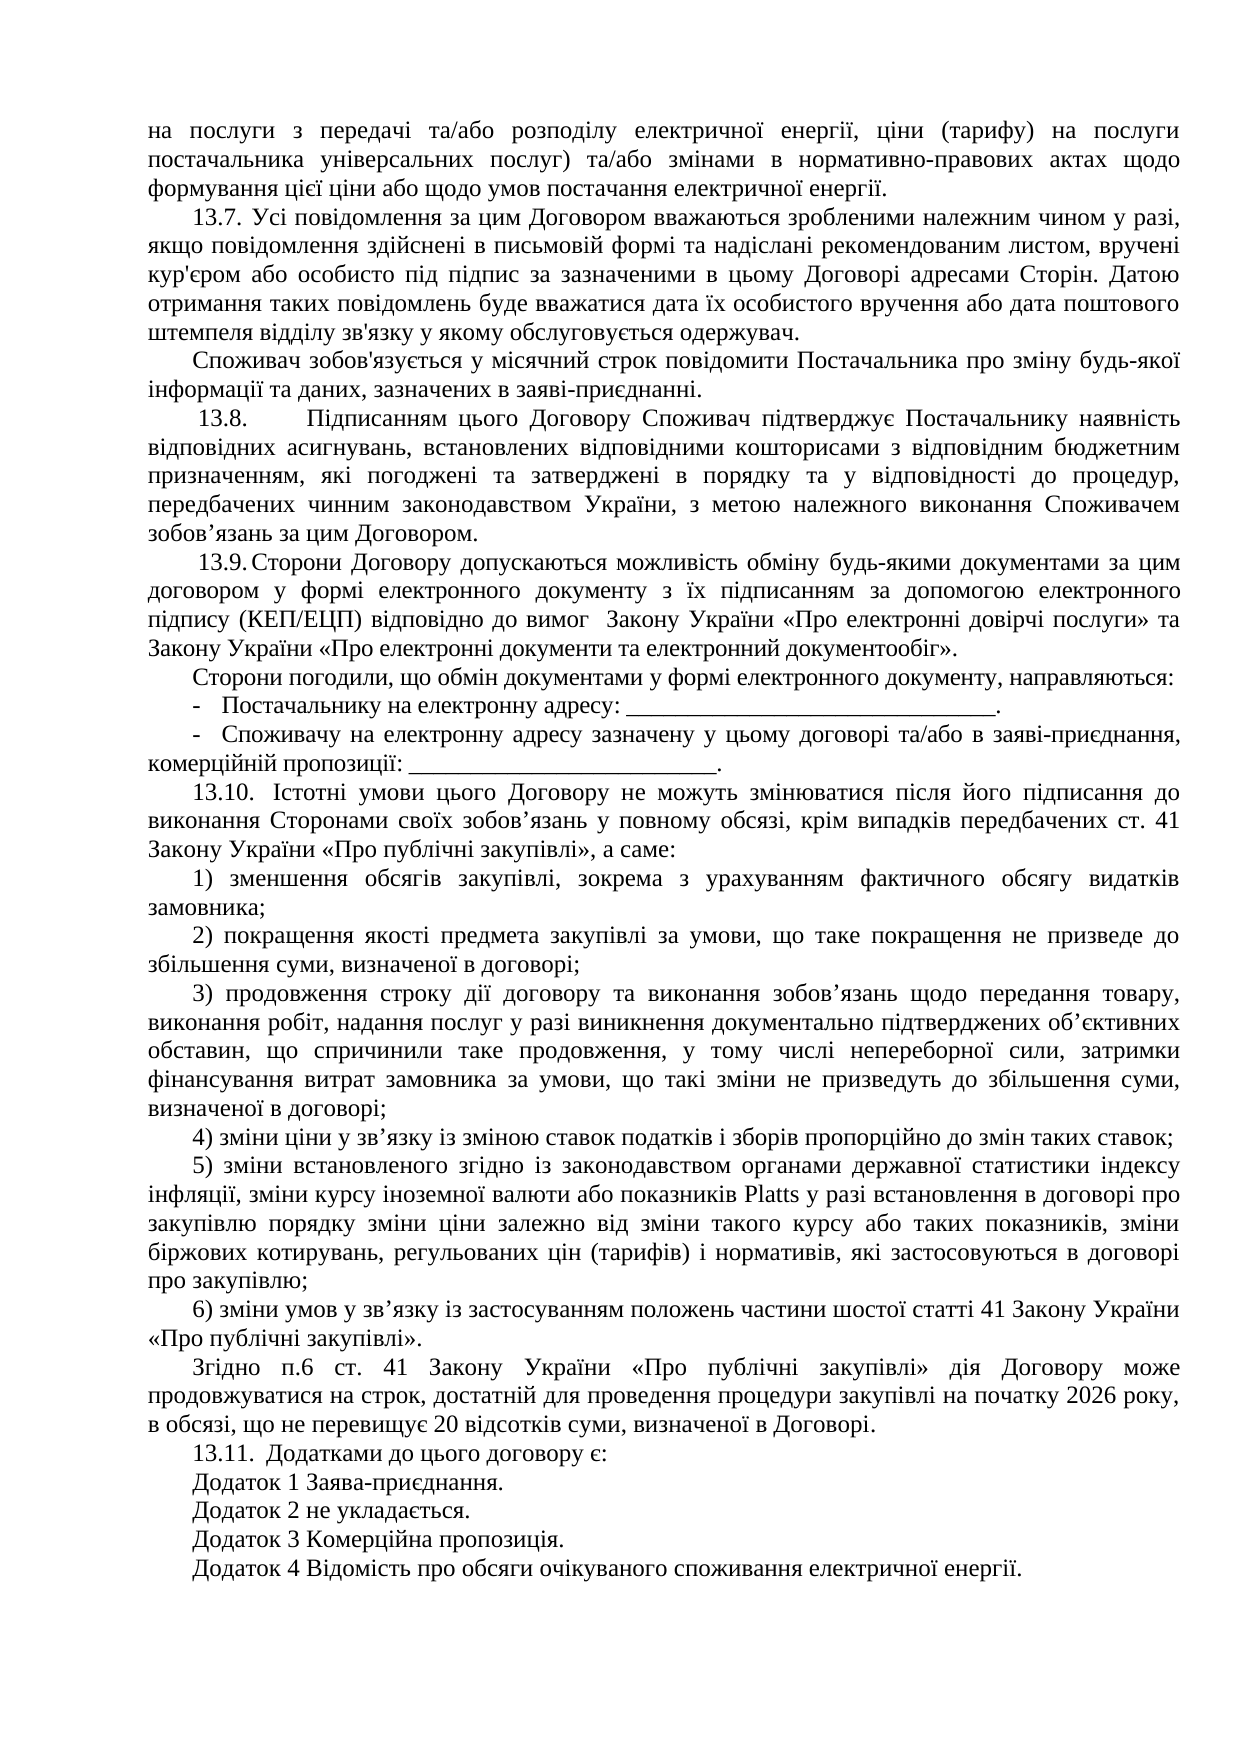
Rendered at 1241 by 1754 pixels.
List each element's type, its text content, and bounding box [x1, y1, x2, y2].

text Додаток 2 не укладається. [148, 1495, 1181, 1524]
text 5) зміни встановленого згідно із законодавством органами державної статистики індексу інфляції, зміни курсу іноземної валюти або показників Platts у разі встановлення в договорі про закупівлю порядку зміни ціни залежно від зміни такого курсу або таких показників, зміни біржових котирувань, регульованих цін (тарифів) і нормативів, які застосовуються в договорі про закупівлю; [148, 1150, 1181, 1294]
list Істотні умови цього Договору не можуть змінюватися після його підписання до виконання Сторонами своїх зобов’язань у повному обсязі, крім випадків передбачених ст. 41 Закону України «Про публічні закупівлі», а саме: [148, 777, 1181, 863]
text 2) покращення якості предмета закупівлі за умови, що таке покращення не призведе до збільшення суми, визначеної в договорі; [148, 920, 1181, 978]
list Додатками до цього договору є: [148, 1438, 1181, 1467]
text Додаток 1 Заява-приєднання. [148, 1467, 1181, 1495]
text Сторони погодили, що обмін документами у формі електронного документу, направляються: [148, 662, 1181, 690]
text Споживач зобов'язується у місячний строк повідомити Постачальника про зміну будь-якої інформації та даних, зазначених в заяві-приєднанні. [148, 345, 1181, 403]
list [148, 115, 1181, 202]
text 6) зміни умов у зв’язку із застосуванням положень частини шостої статті 41 Закону України «Про публічні закупівлі». [148, 1294, 1181, 1352]
list Споживачу на електронну адресу зазначену у цьому договорі та/або в заяві-приєднання, комерційній пропозиції: _________________________. [148, 719, 1181, 777]
list Усі повідомлення за цим Договором вважаються зробленими належним чином у разі, якщо повідомлення здійснені в письмовій формі та надіслані рекомендованим листом, вручені кур'єром або особисто під підпис за зазначеними в цьому Договорі адресами Сторін. Датою отримання таких повідомлень буде вважатися дата їх особистого вручення або дата поштового штемпеля відділу зв'язку у якому обслуговується одержувач. [148, 202, 1181, 345]
list Постачальнику на електронну адресу: ______________________________. [148, 690, 1181, 719]
text 1) зменшення обсягів закупівлі, зокрема з урахуванням фактичного обсягу видатків замовника; [148, 863, 1181, 920]
text Згідно п.6 ст. 41 Закону України «Про публічні закупівлі» дія Договору може продовжуватися на строк, достатній для проведення процедури закупівлі на початку 2026 року, в обсязі, що не перевищує 20 відсотків суми, визначеної в Договорі. [148, 1352, 1181, 1438]
text Додаток 4 Відомість про обсяги очікуваного споживання електричної енергії. [148, 1553, 1181, 1582]
text Додаток 3 Комерційна пропозиція. [148, 1524, 1181, 1553]
text 3) продовження строку дії договору та виконання зобов’язань щодо передання товару, виконання робіт, надання послуг у разі виникнення документально підтверджених об’єктивних обставин, що спричинили таке продовження, у тому числі непереборної сили, затримки фінансування витрат замовника за умови, що такі зміни не призведуть до збільшення суми, визначеної в договорі; [148, 978, 1181, 1122]
list Сторони Договору допускаються можливість обміну будь-якими документами за цим договором у формі електронного документу з їх підписанням за допомогою електронного підпису (КЕП/ЕЦП) відповідно до вимог Закону України «Про електронні довірчі послуги» та Закону України «Про електронні документи та електронний документообіг». [148, 547, 1181, 662]
text 4) зміни ціни у зв’язку із зміною ставок податків і зборів пропорційно до змін таких ставок; [148, 1122, 1181, 1150]
list Підписанням цього Договору Споживач підтверджує Постачальнику наявність відповідних асигнувань, встановлених відповідними кошторисами з відповідним бюджетним призначенням, які погоджені та затверджені в порядку та у відповідності до процедур, передбачених чинним законодавством України, з метою належного виконання Споживачем зобов’язань за цим Договором. [148, 403, 1181, 547]
